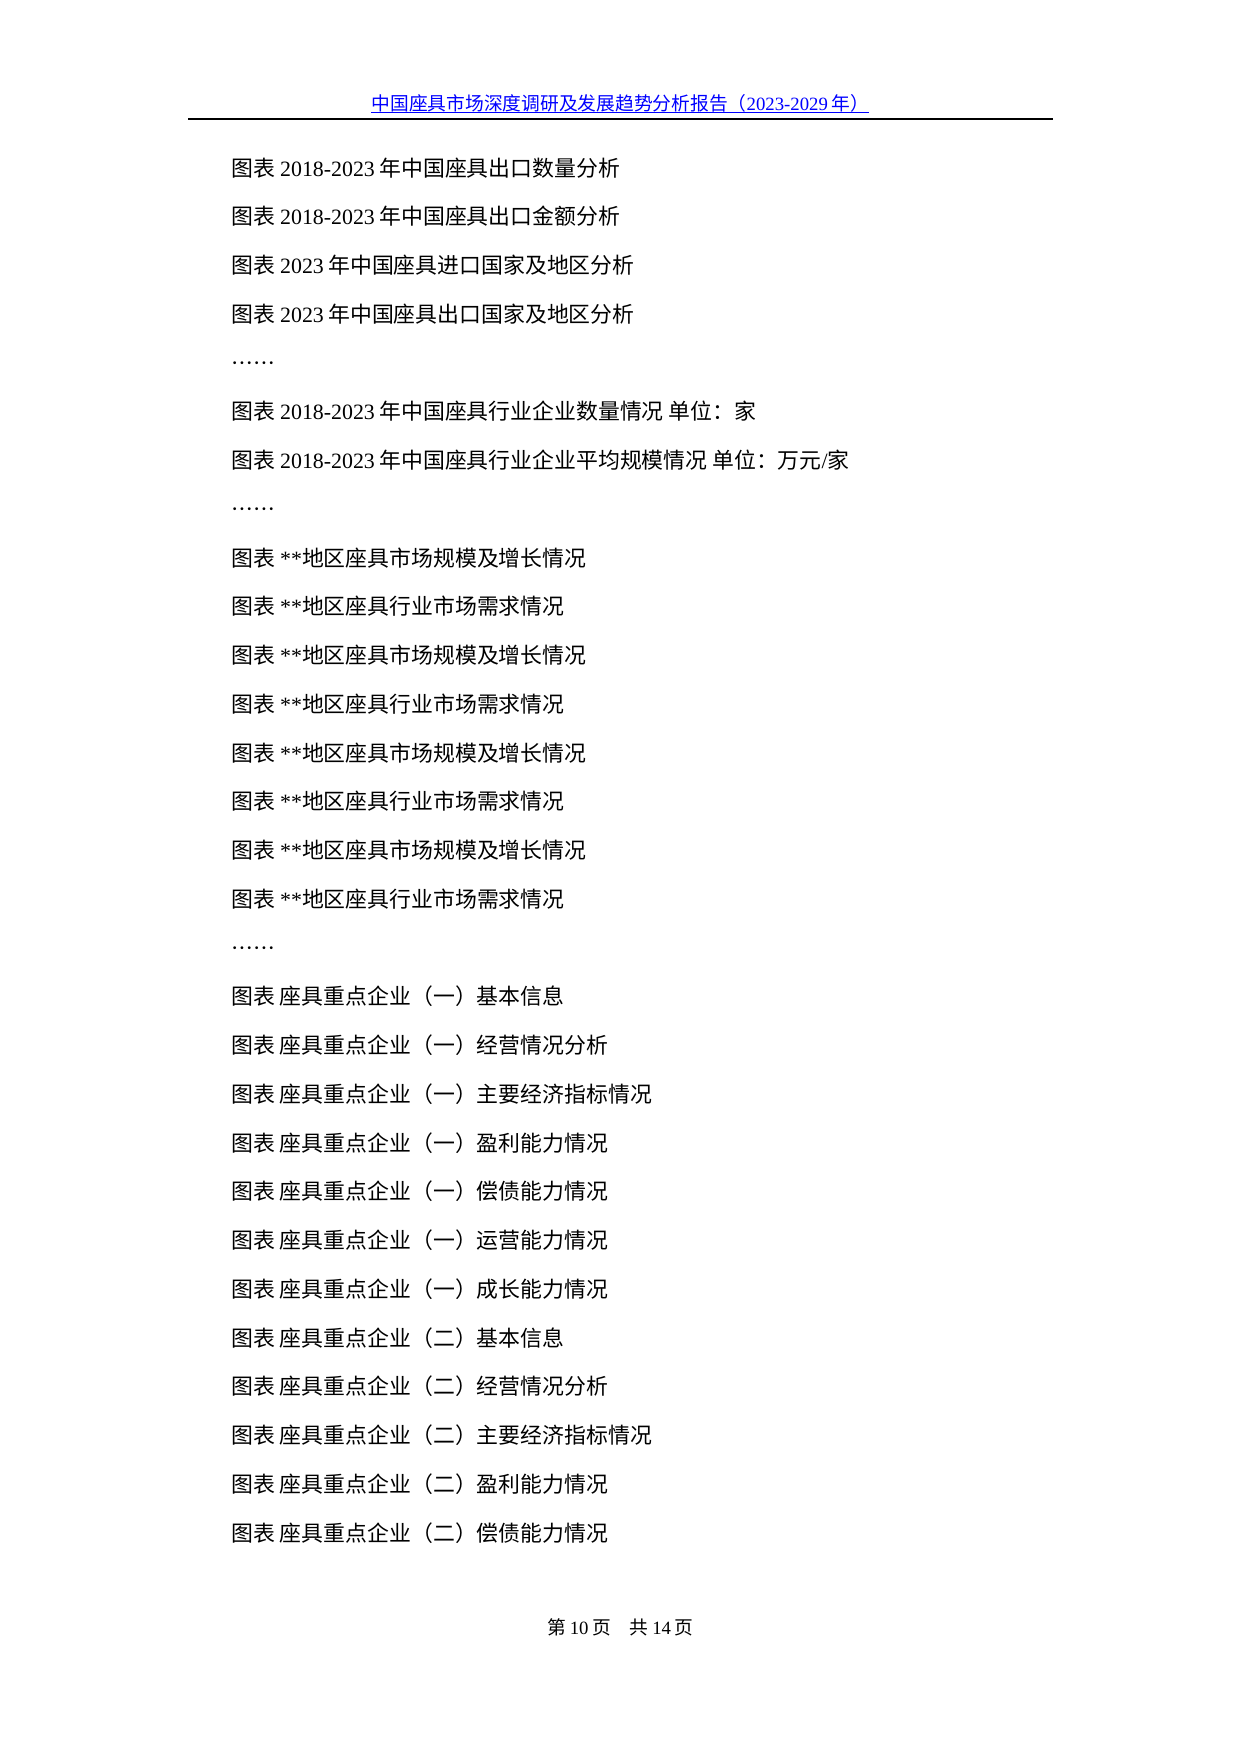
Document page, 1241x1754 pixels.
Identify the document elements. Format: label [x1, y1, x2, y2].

text [187, 150, 1053, 1548]
